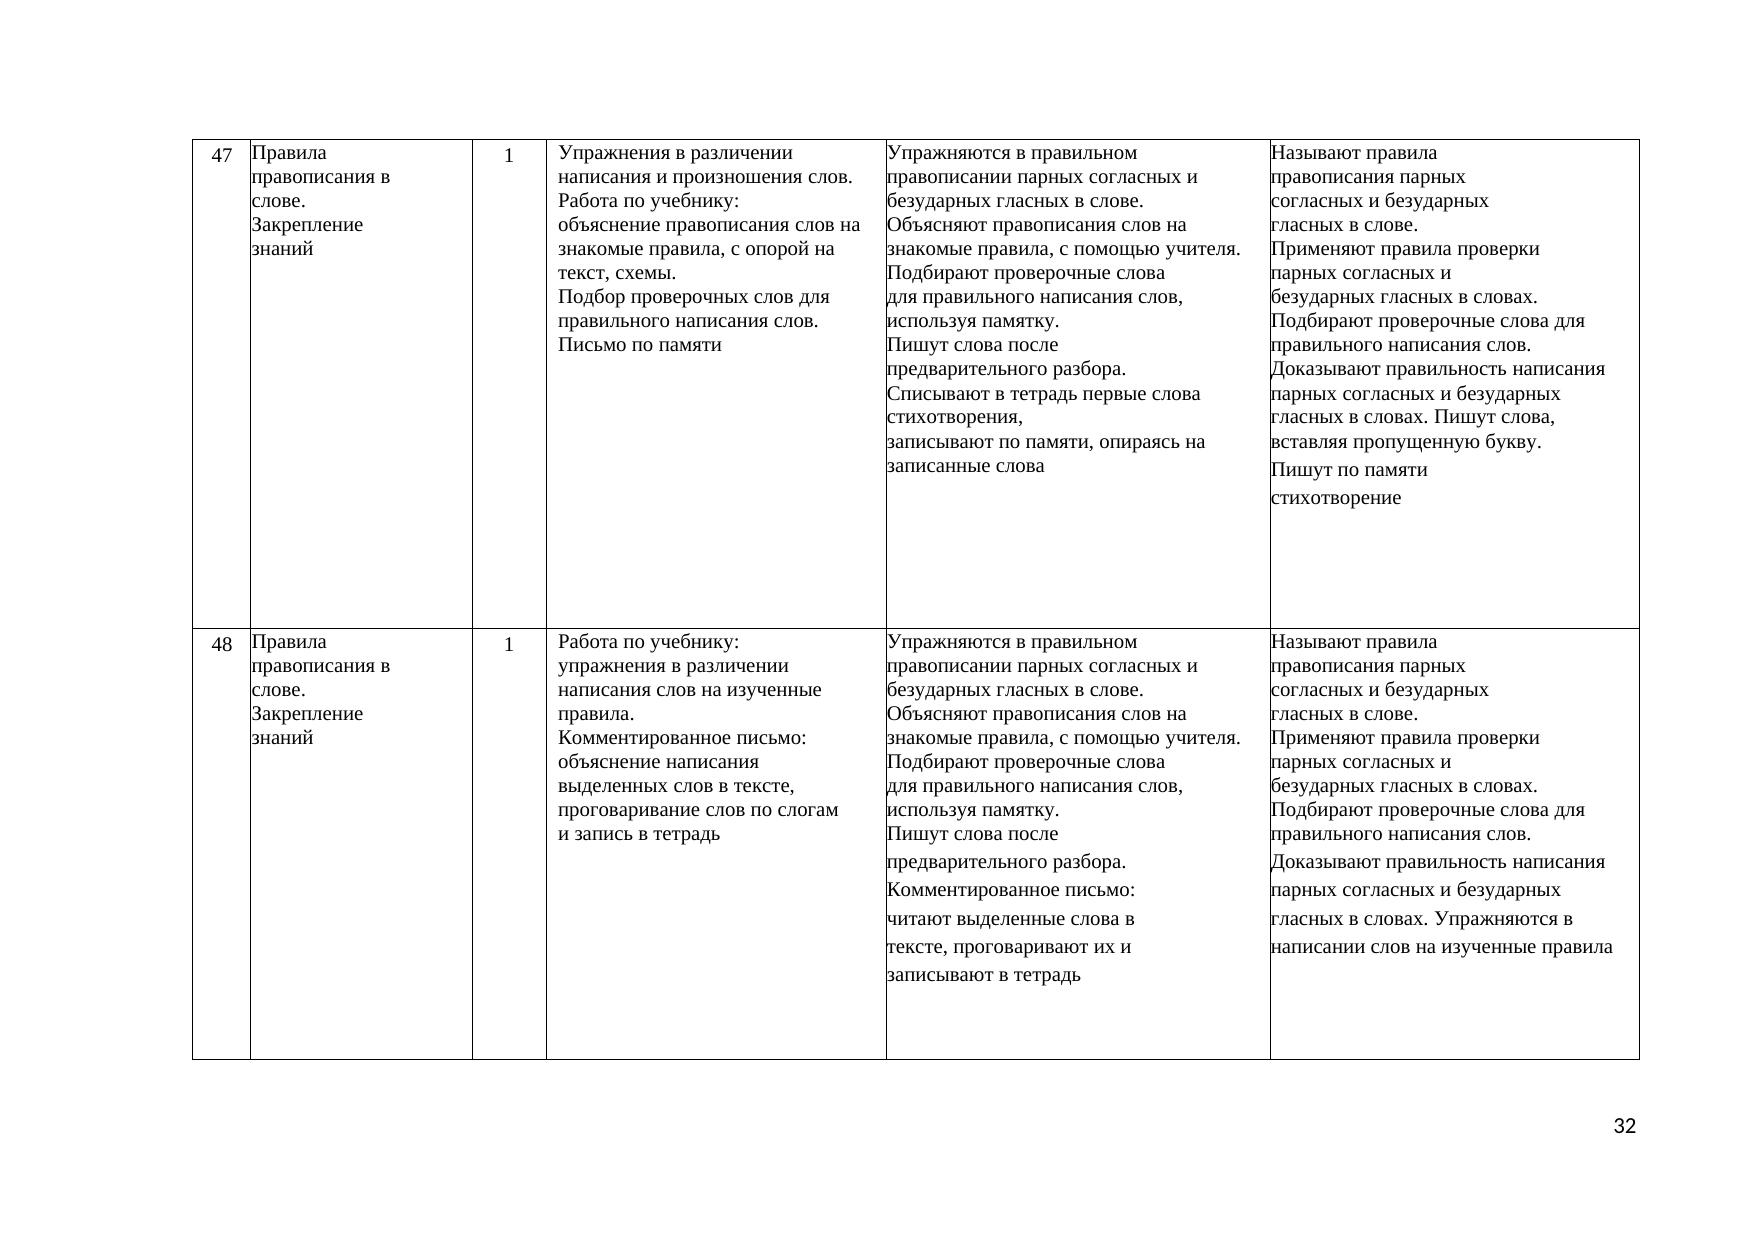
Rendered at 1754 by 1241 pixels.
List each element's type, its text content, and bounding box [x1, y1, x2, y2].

table_cell Называют правила правописания парных согласных и безударных гласных в слове. Применяют правила проверки парных согласных и безударных гласных в словах. Подбирают проверочные слова для правильного написания слов. Доказывают правильность написания парных согласных и безударных гласных в словах. Упражняются в написании слов на изученные правила [1271, 629, 1639, 1059]
table_header Упражняются в правильном правописании парных согласных и безударных гласных в слове. Объясняют правописания слов на знакомые правила, с помощью учителя. Подбирают проверочные слова для правильного написания слов, используя памятку. Пишут слова после предварительного разбора. Списывают в тетрадь первые слова стихотворения, записывают по памяти, опираясь на записанные слова [887, 140, 1270, 627]
table_header Правила правописания в слове. Закрепление знаний [251, 140, 472, 627]
table_header 1 [473, 140, 546, 627]
table_cell 48 [193, 629, 250, 1059]
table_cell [251, 629, 472, 1059]
table_header 47 [193, 140, 250, 627]
table_header Называют правила правописания парных согласных и безударных гласных в слове. Применяют правила проверки парных согласных и безударных гласных в словах. Подбирают проверочные слова для правильного написания слов. Доказывают правильность написания парных согласных и безударных гласных в словах. Пишут слова, вставляя пропущенную букву. Пишут по памяти стихотворение [1271, 140, 1639, 627]
table_header Упражнения в различении написания и произношения слов. Работа по учебнику: объяснение правописания слов на знакомые правила, с опорой на текст, схемы. Подбор проверочных слов для правильного написания слов. Письмо по памяти [547, 140, 886, 627]
table_cell Работа по учебнику: упражнения в различении написания слов на изученные правила. Комментированное письмо: объяснение написания выделенных слов в тексте, проговаривание слов по слогам и запись в тетрадь [547, 629, 886, 1059]
table_cell 1 [473, 629, 546, 1059]
table_cell Упражняются в правильном правописании парных согласных и безударных гласных в слове. Объясняют правописания слов на знакомые правила, с помощью учителя. Подбирают проверочные слова для правильного написания слов, используя памятку. Пишут слова после предварительного разбора. Комментированное письмо: читают выделенные слова в тексте, проговаривают их и записывают в тетрадь [887, 629, 1270, 1059]
